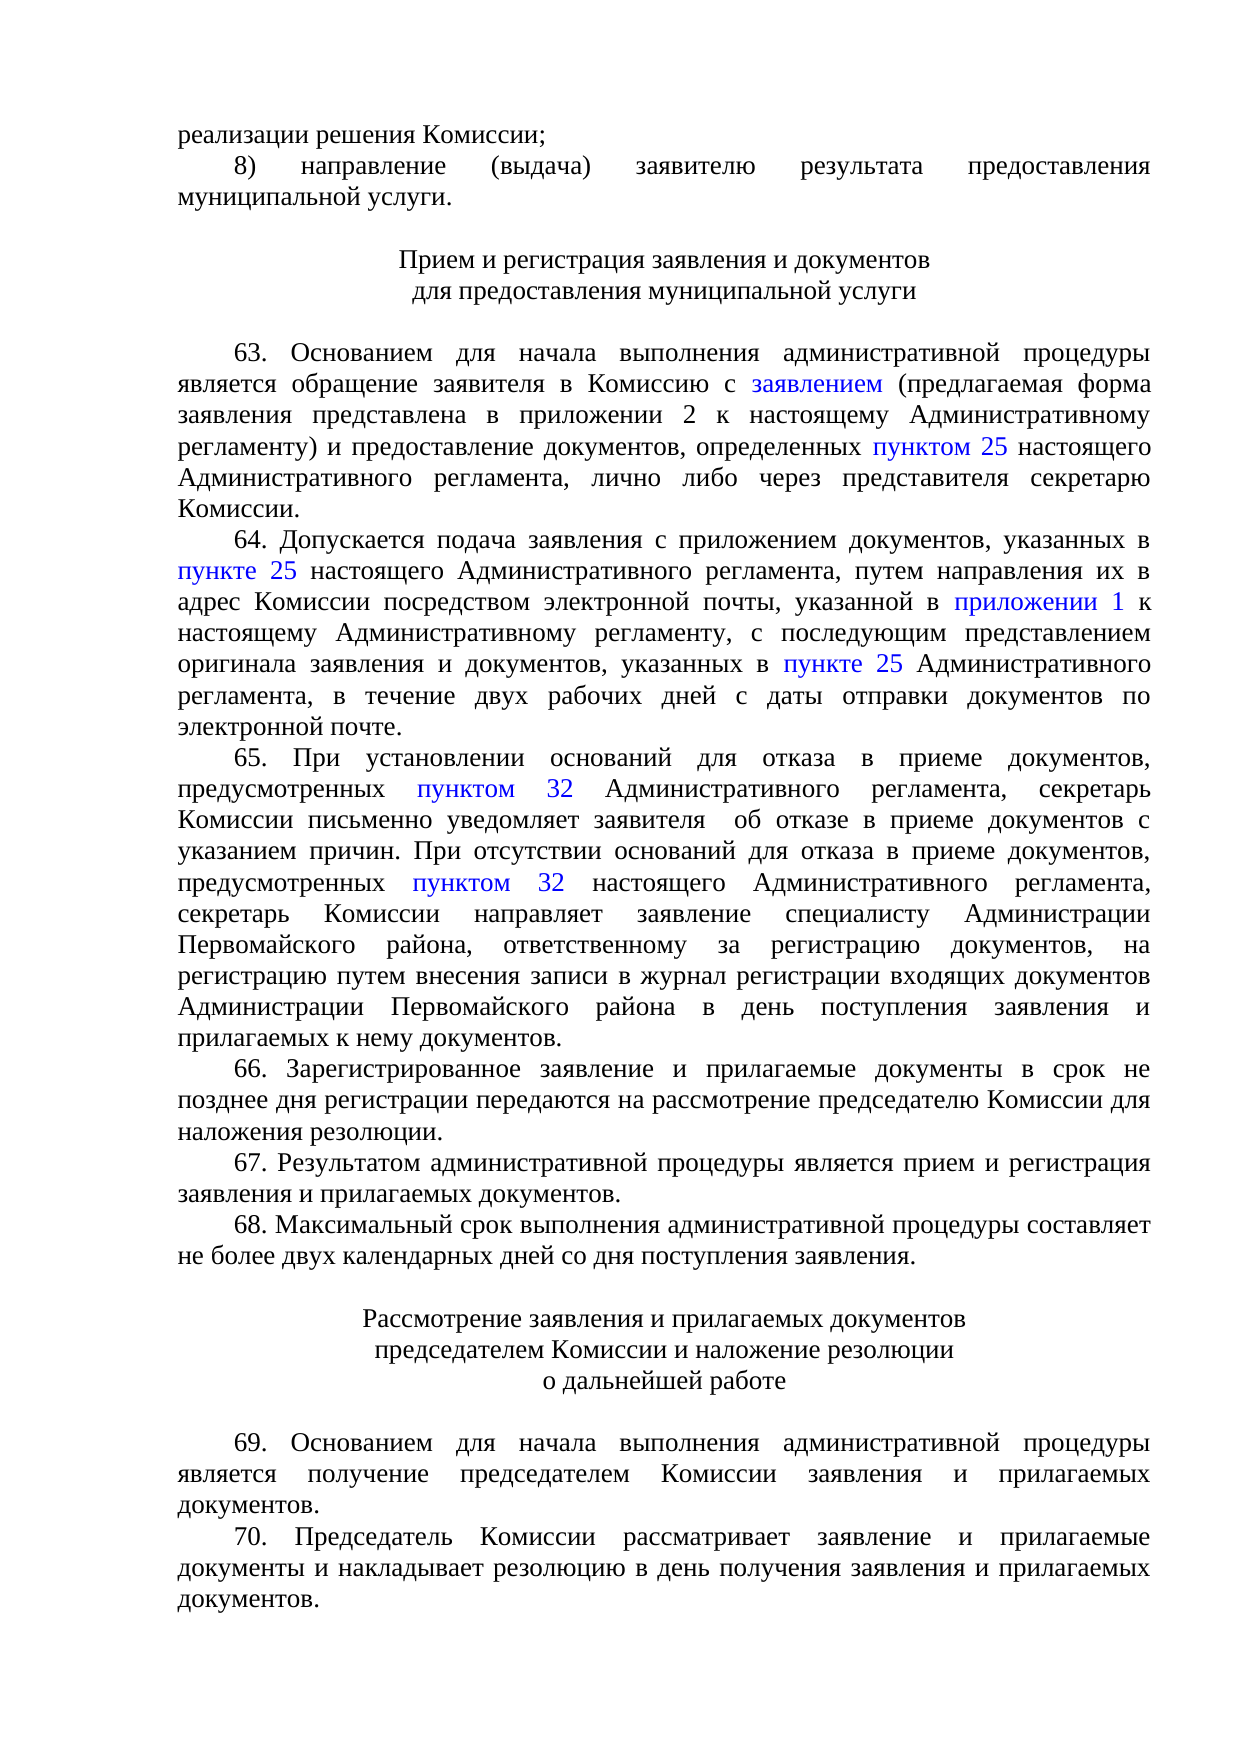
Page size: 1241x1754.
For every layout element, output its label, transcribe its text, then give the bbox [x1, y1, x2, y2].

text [177, 118, 1152, 149]
text Прием и регистрация заявления и документов [177, 243, 1152, 274]
text 66. Зарегистрированное заявление и прилагаемые документы в срок не позднее дня регистрации передаются на рассмотрение председателю Комиссии для наложения резолюции. [177, 1052, 1152, 1146]
text председателем Комиссии и наложение резолюции [177, 1333, 1152, 1364]
text для предоставления муниципальной услуги [177, 274, 1152, 305]
text 8) направление (выдача) заявителю результата предоставления муниципальной услуги. [177, 149, 1152, 212]
text 69. Основанием для начала выполнения административной процедуры является получение председателем Комиссии заявления и прилагаемых документов. [177, 1426, 1152, 1520]
text 64. Допускается подача заявления с приложением документов, указанных в пункте 25 настоящего Административного регламента, путем направления их в адрес Комиссии посредством электронной почты, указанной в приложении 1 к настоящему Административному регламенту, с последующим представлением оригинала заявления и документов, указанных в пункте 25 Административного регламента, в течение двух рабочих дней с даты отправки документов по электронной почте. [177, 523, 1152, 741]
text о дальнейшей работе [177, 1364, 1152, 1395]
text Рассмотрение заявления и прилагаемых документов [177, 1302, 1152, 1333]
text 63. Основанием для начала выполнения административной процедуры является обращение заявителя в Комиссию с заявлением (предлагаемая форма заявления представлена в приложении 2 к настоящему Административному регламенту) и предоставление документов, определенных пунктом 25 настоящего Административного регламента, лично либо через представителя секретарю Комиссии. [177, 336, 1152, 523]
text 68. Максимальный срок выполнения административной процедуры составляет не более двух календарных дней со дня поступления заявления. [177, 1208, 1152, 1271]
text 65. При установлении оснований для отказа в приеме документов, предусмотренных пунктом 32 Административного регламента, секретарь Комиссии письменно уведомляет заявителя об отказе в приеме документов с указанием причин. При отсутствии оснований для отказа в приеме документов, предусмотренных пунктом 32 настоящего Административного регламента, секретарь Комиссии направляет заявление специалисту Администрации Первомайского района, ответственному за регистрацию документов, на регистрацию путем внесения записи в журнал регистрации входящих документов Администрации Первомайского района в день поступления заявления и прилагаемых к нему документов. [177, 741, 1152, 1052]
text 67. Результатом административной процедуры является прием и регистрация заявления и прилагаемых документов. [177, 1146, 1152, 1208]
text 70. Председатель Комиссии рассматривает заявление и прилагаемые документы и накладывает резолюцию в день получения заявления и прилагаемых документов. [177, 1520, 1152, 1613]
